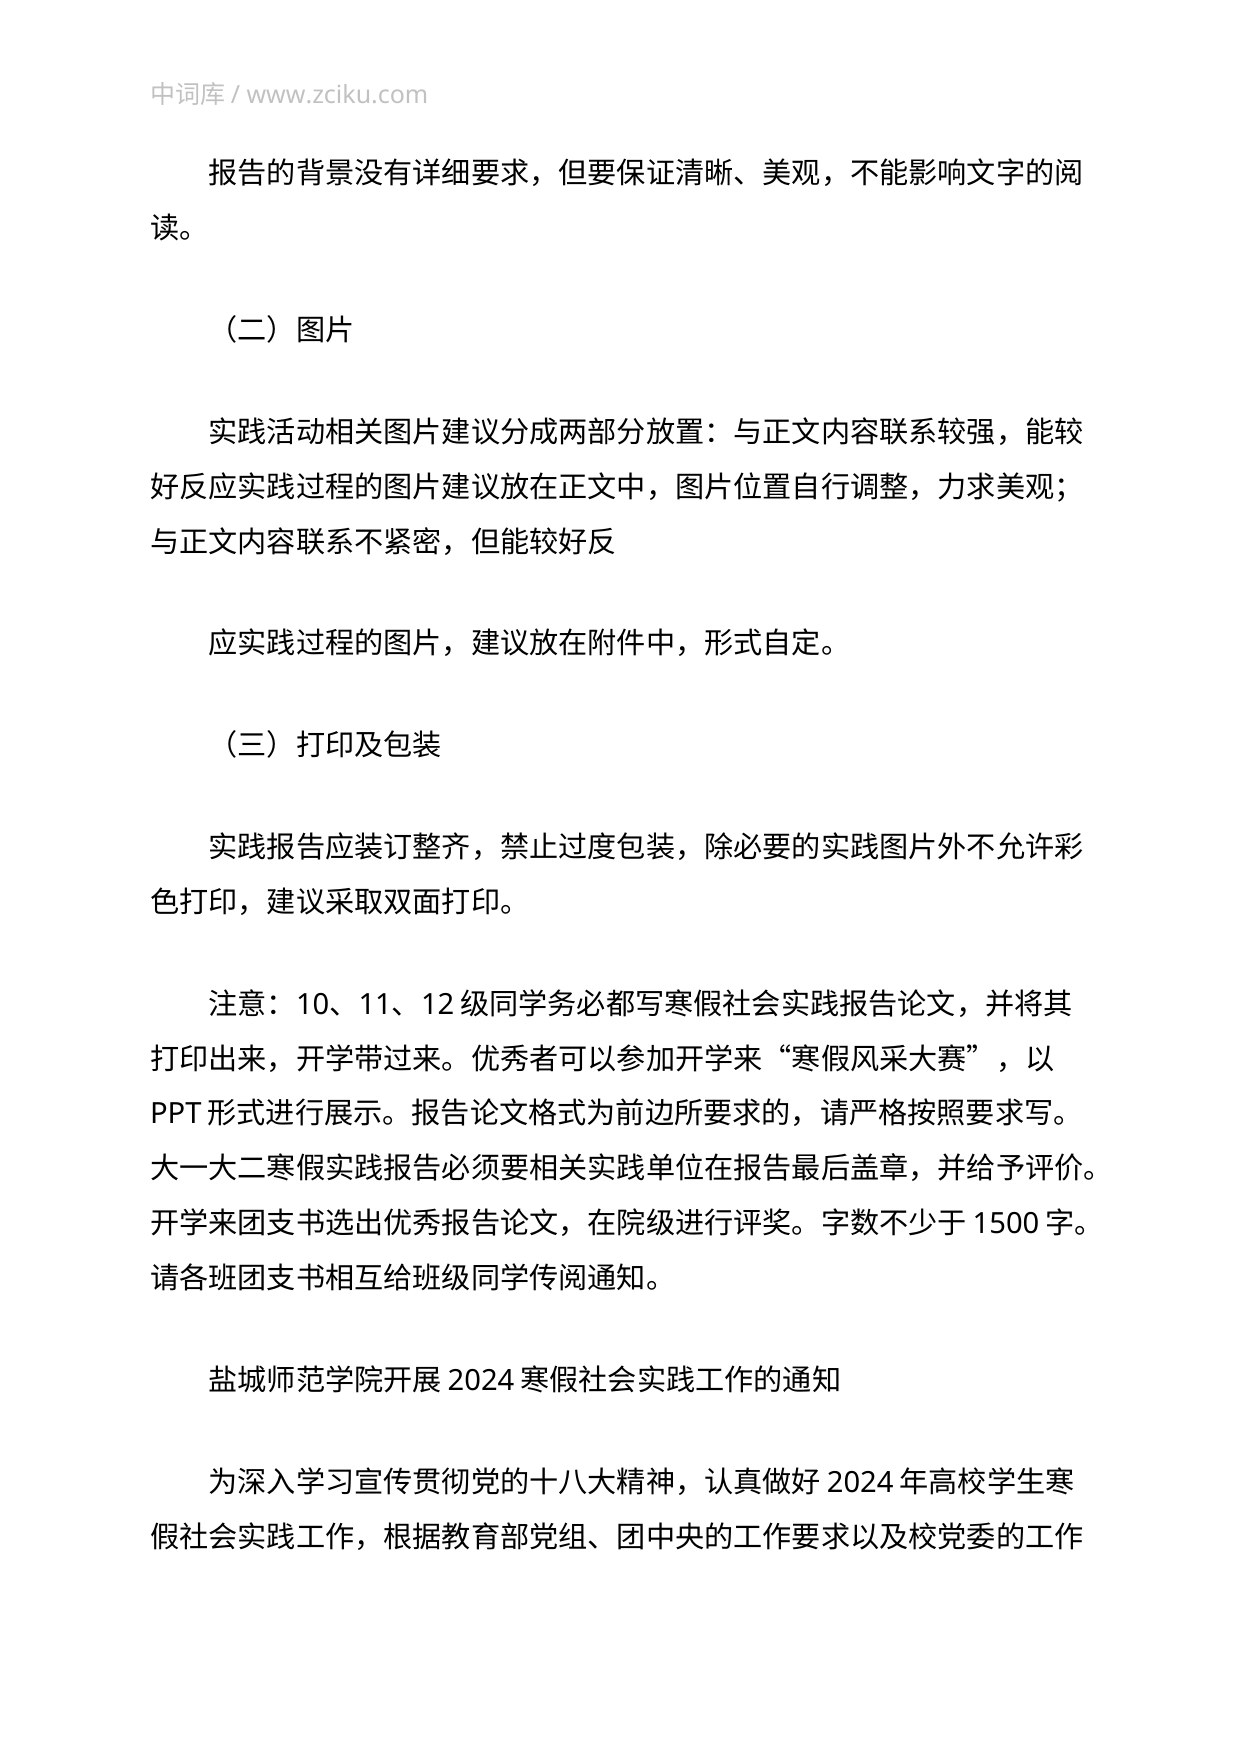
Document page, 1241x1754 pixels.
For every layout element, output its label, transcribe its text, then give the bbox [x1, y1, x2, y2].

text （三）打印及包装 [150, 722, 1090, 764]
text 实践报告应装订整齐，禁止过度包装，除必要的实践图片外不允许彩色打印，建议采取双面打印。 [150, 823, 1090, 921]
text 注意：10、11、12级同学务必都写寒假社会实践报告论文，并将其打印出来，开学带过来。优秀者可以参加开学来“寒假风采大赛”，以PPT形式进行展示。报告论文格式为前边所要求的，请严格按照要求写。大一大二寒假实践报告必须要相关实践单位在报告最后盖章，并给予评价。开学来团支书选出优秀报告论文，在院级进行评奖。字数不少于1500字。请各班团支书相互给班级同学传阅通知。 [150, 980, 1090, 1297]
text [150, 1459, 1090, 1556]
text （二）图片 [150, 307, 1090, 349]
text 实践活动相关图片建议分成两部分放置：与正文内容联系较强，能较好反应实践过程的图片建议放在正文中，图片位置自行调整，力求美观；与正文内容联系不紧密，但能较好反 [150, 408, 1090, 561]
text 报告的背景没有详细要求，但要保证清晰、美观，不能影响文字的阅读。 [150, 150, 1090, 247]
text 应实践过程的图片，建议放在附件中，形式自定。 [150, 620, 1090, 662]
text 盐城师范学院开展2024寒假社会实践工作的通知 [150, 1357, 1090, 1399]
